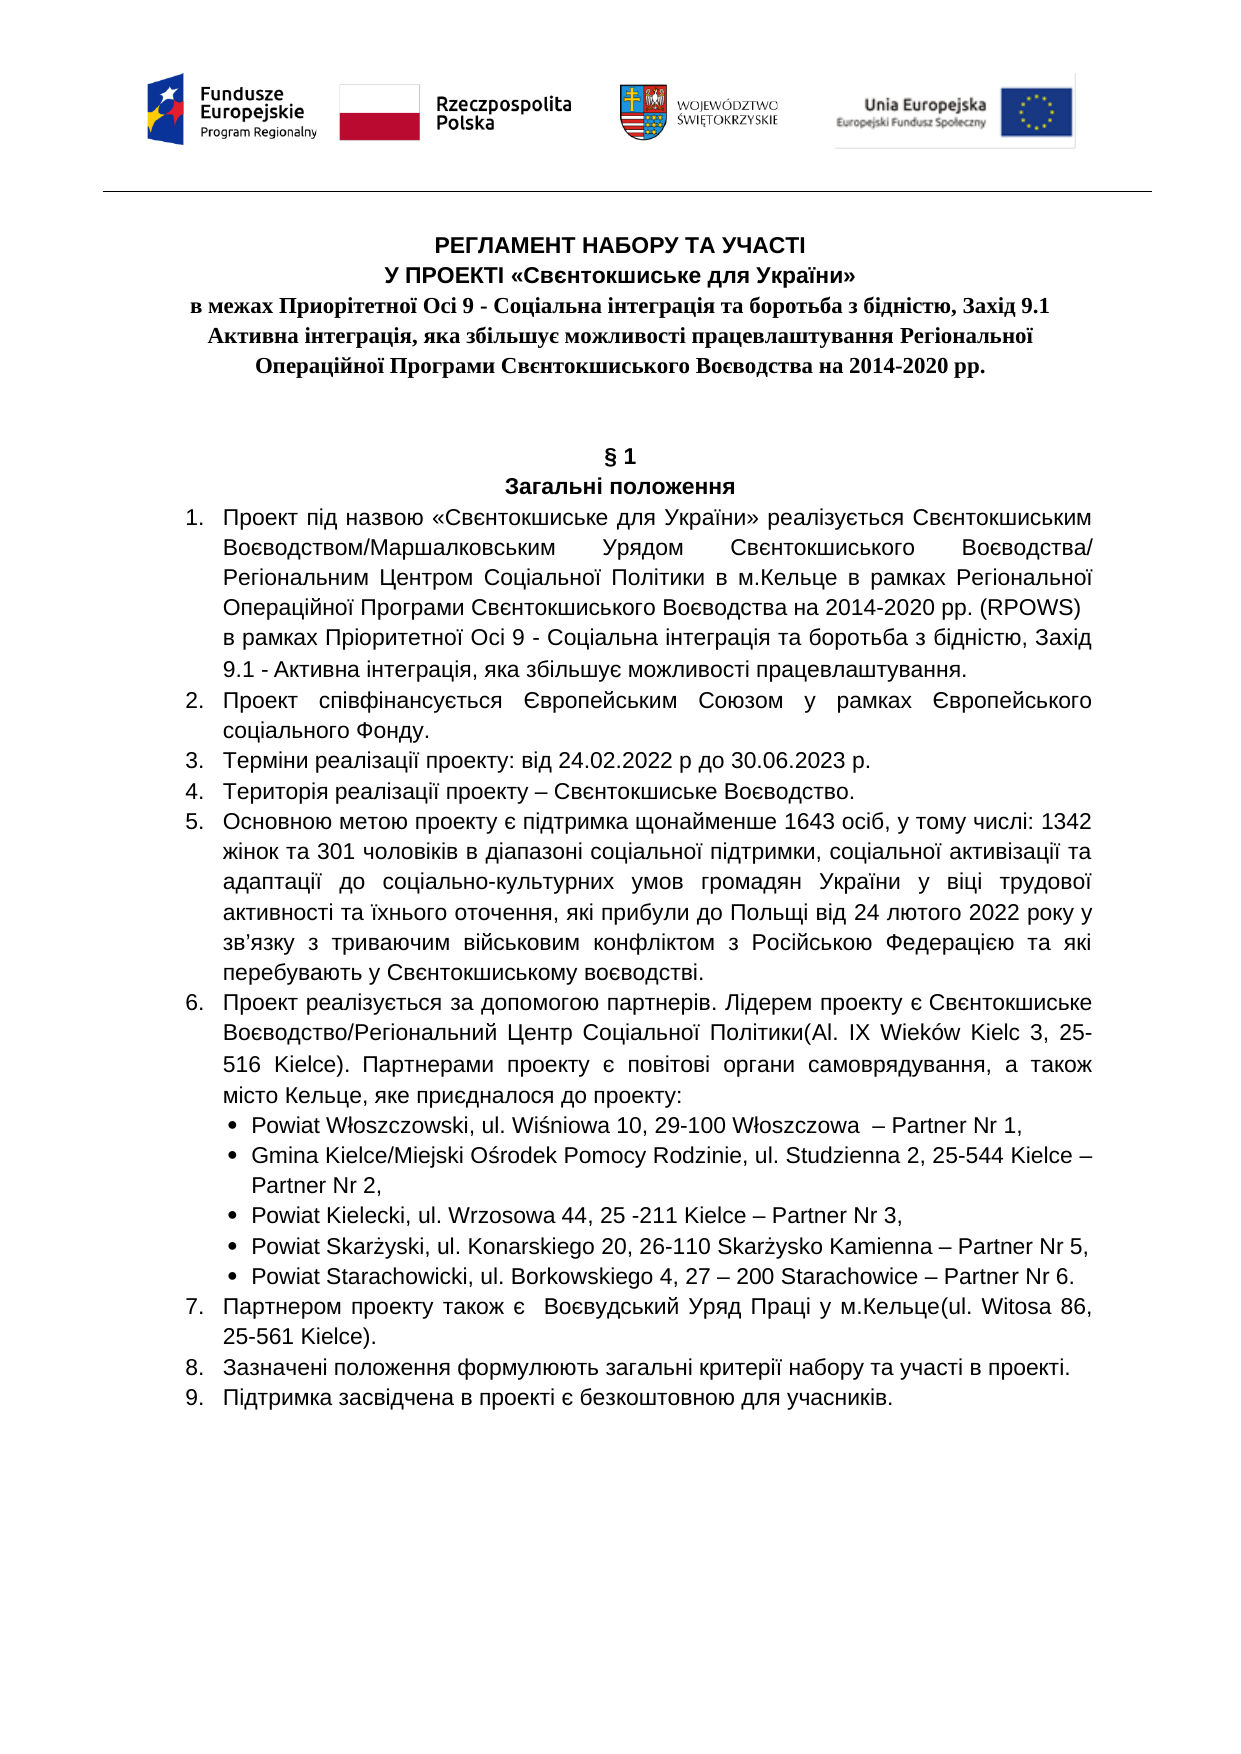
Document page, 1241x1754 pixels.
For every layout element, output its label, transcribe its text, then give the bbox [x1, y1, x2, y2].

list Партнером проекту також є Воєвудський Уряд Праці у м.Кельце(ul. Witosa 86, 25-561 Kielce). [185, 1293, 1093, 1350]
list Проект під назвою «Свєнтокшиське для України» реалізується Свєнтокшиським Воєводством/Маршалковським Урядом Свєнтокшиського Воєводства/ Регіональним Центром Соціальної Політики в м.Кельце в рамках Регіональної Операційної Програми Свєнтокшиського Воєводства на 2014-2020 рр. (RPOWS) [185, 503, 1093, 620]
list Проект реалізується за допомогою партнерів. Лідерем проекту є Свєнтокшиське Воєводство/Регіональний Центр Соціальної Політики(Al. IX Wieków Kielc 3, 25- 516 Kielce). Партнерами проекту є повітові органи самоврядування, а також місто Кельце, яке приєдналося до проекту: [185, 989, 1093, 1108]
list Терміни реалізації проекту: від 24.02.2022 р до 30.06.2023 р. [185, 747, 1093, 774]
text § 1 [148, 443, 1093, 469]
text в рамках Пріоритетної Осі 9 - Соціальна інтеграція та боротьба з бідністю, Захід 9.1 - Активна інтеграція, яка збільшує можливості працевлаштування. [223, 624, 1093, 683]
text У ПРОЕКТІ «Свєнтокшиське для України» [148, 262, 1093, 288]
picture [834, 73, 1077, 150]
list Powiat Włoszczowski, ul. Wiśniowa 10, 29-100 Włoszczowa – Partner Nr 1, [228, 1112, 1093, 1138]
list Gmina Kielce/Miejski Ośrodek Pomocy Rodzinie, ul. Studzienna 2, 25-544 Kielce – Partner Nr 2, [228, 1142, 1093, 1199]
list Зазначені положення формулюють загальні критерії набору та участі в проекті. [185, 1353, 1093, 1380]
list Powiat Starachowicki, ul. Borkowskiego 4, 27 – 200 Starachowice – Partner Nr 6. [228, 1263, 1093, 1289]
list Територія реалізації проекту – Свєнтокшиське Воєводство. [185, 778, 1093, 804]
list Проект співфінансується Європейським Союзом у рамках Європейського cоціального Фонду. [185, 687, 1093, 743]
text Загальні положення [148, 473, 1093, 499]
list Powiat Skarżyski, ul. Konarskiego 20, 26-110 Skarżysko Kamienna – Partner Nr 5, [228, 1233, 1093, 1259]
picture [620, 73, 778, 147]
text в межах Приорітетної Осі 9 - Соціальна інтеграція та боротьба з бідністю, Захід 9.1 Активна інтеграція, яка збільшує можливості працевлаштування Регіональної Операційної Програми Свєнтокшиського Воєводства на 2014-2020 рр. [148, 292, 1093, 379]
text РЕГЛАМЕНТ НАБОРУ ТА УЧАСТІ [148, 232, 1093, 258]
picture [147, 73, 317, 145]
picture [339, 73, 571, 147]
list Powiat Kielecki, ul. Wrzosowa 44, 25 -211 Kielce – Partner Nr 3, [228, 1202, 1093, 1229]
list Основною метою проекту є підтримка щонайменше 1643 осіб, у тому числі: 1342 жінок та 301 чоловіків в діапазоні соціальної підтримки, соціальної активізації та адаптації до соціально-культурних умов громадян України у віці трудової активності та їхнього оточення, які прибули до Польщі від 24 лютого 2022 року у зв’язку з триваючим військовим конфліктом з Російською Федерацією та які перебувають у Свєнтокшиському воєводстві. [185, 808, 1093, 985]
list Підтримка засвідчена в проекті є безкоштовною для учасників. [185, 1384, 1093, 1410]
